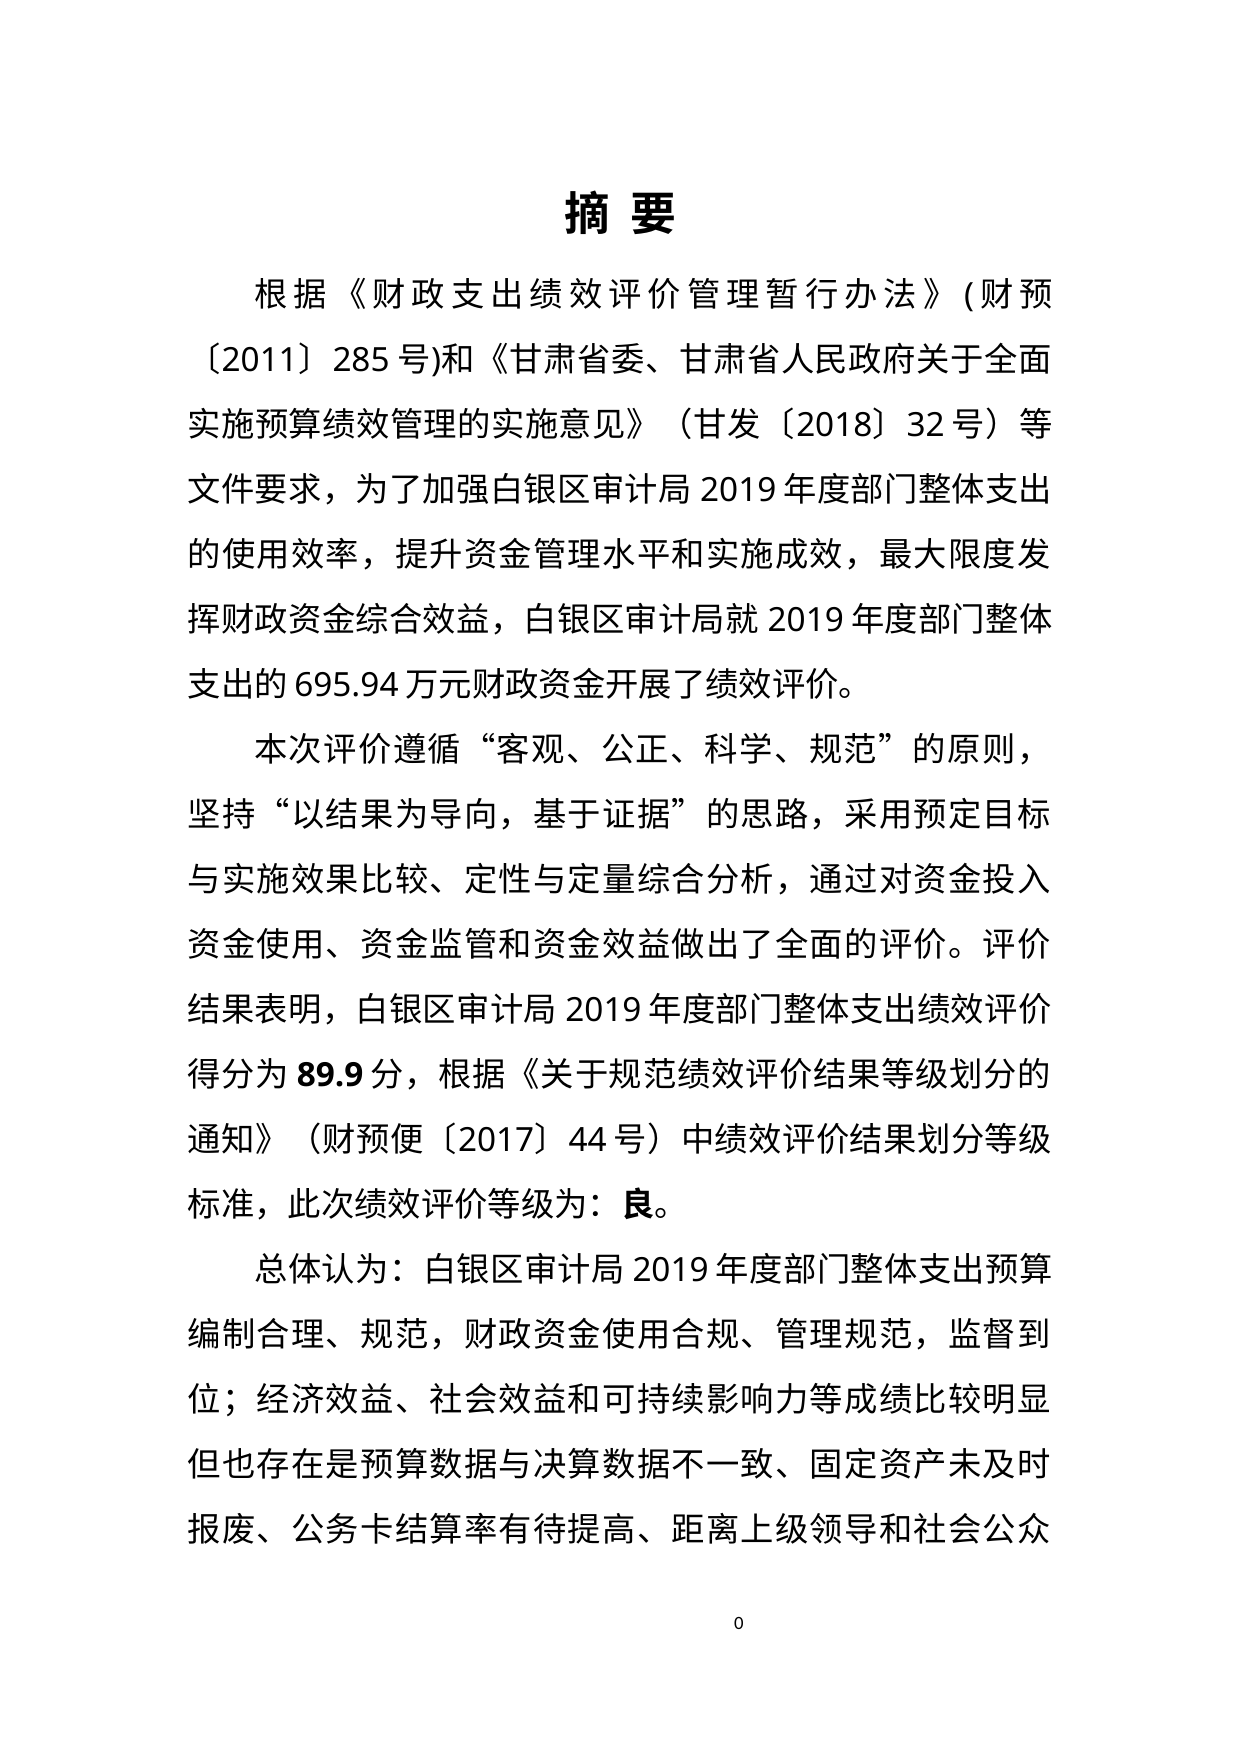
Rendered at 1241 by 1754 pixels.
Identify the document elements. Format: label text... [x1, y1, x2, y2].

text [187, 1234, 1053, 1559]
text 本次评价遵循“客观、公正、科学、规范”的原则，坚持“以结果为导向，基于证据”的思路，采用预定目标与实施效果比较、定性与定量综合分析，通过对资金投入、资金使用、资金监管和资金效益做出了全面的评价。评价结果表明，白银区审计局2019年度部门整体支出绩效评价得分为89.9分，根据《关于规范绩效评价结果等级划分的通知》（财预便〔2017〕44号）中绩效评价结果划分等级标准，此次绩效评价等级为：良。 [187, 714, 1053, 1234]
text 根据《财政支出绩效评价管理暂行办法》(财预〔2011〕285号)和《甘肃省委、甘肃省人民政府关于全面实施预算绩效管理的实施意见》（甘发〔2018〕32号）等文件要求，为了加强白银区审计局2019年度部门整体支出的使用效率，提升资金管理水平和实施成效，最大限度发挥财政资金综合效益，白银区审计局就2019年度部门整体支出的695.94万元财政资金开展了绩效评价。 [187, 259, 1053, 714]
text 摘 要 [187, 162, 1053, 259]
